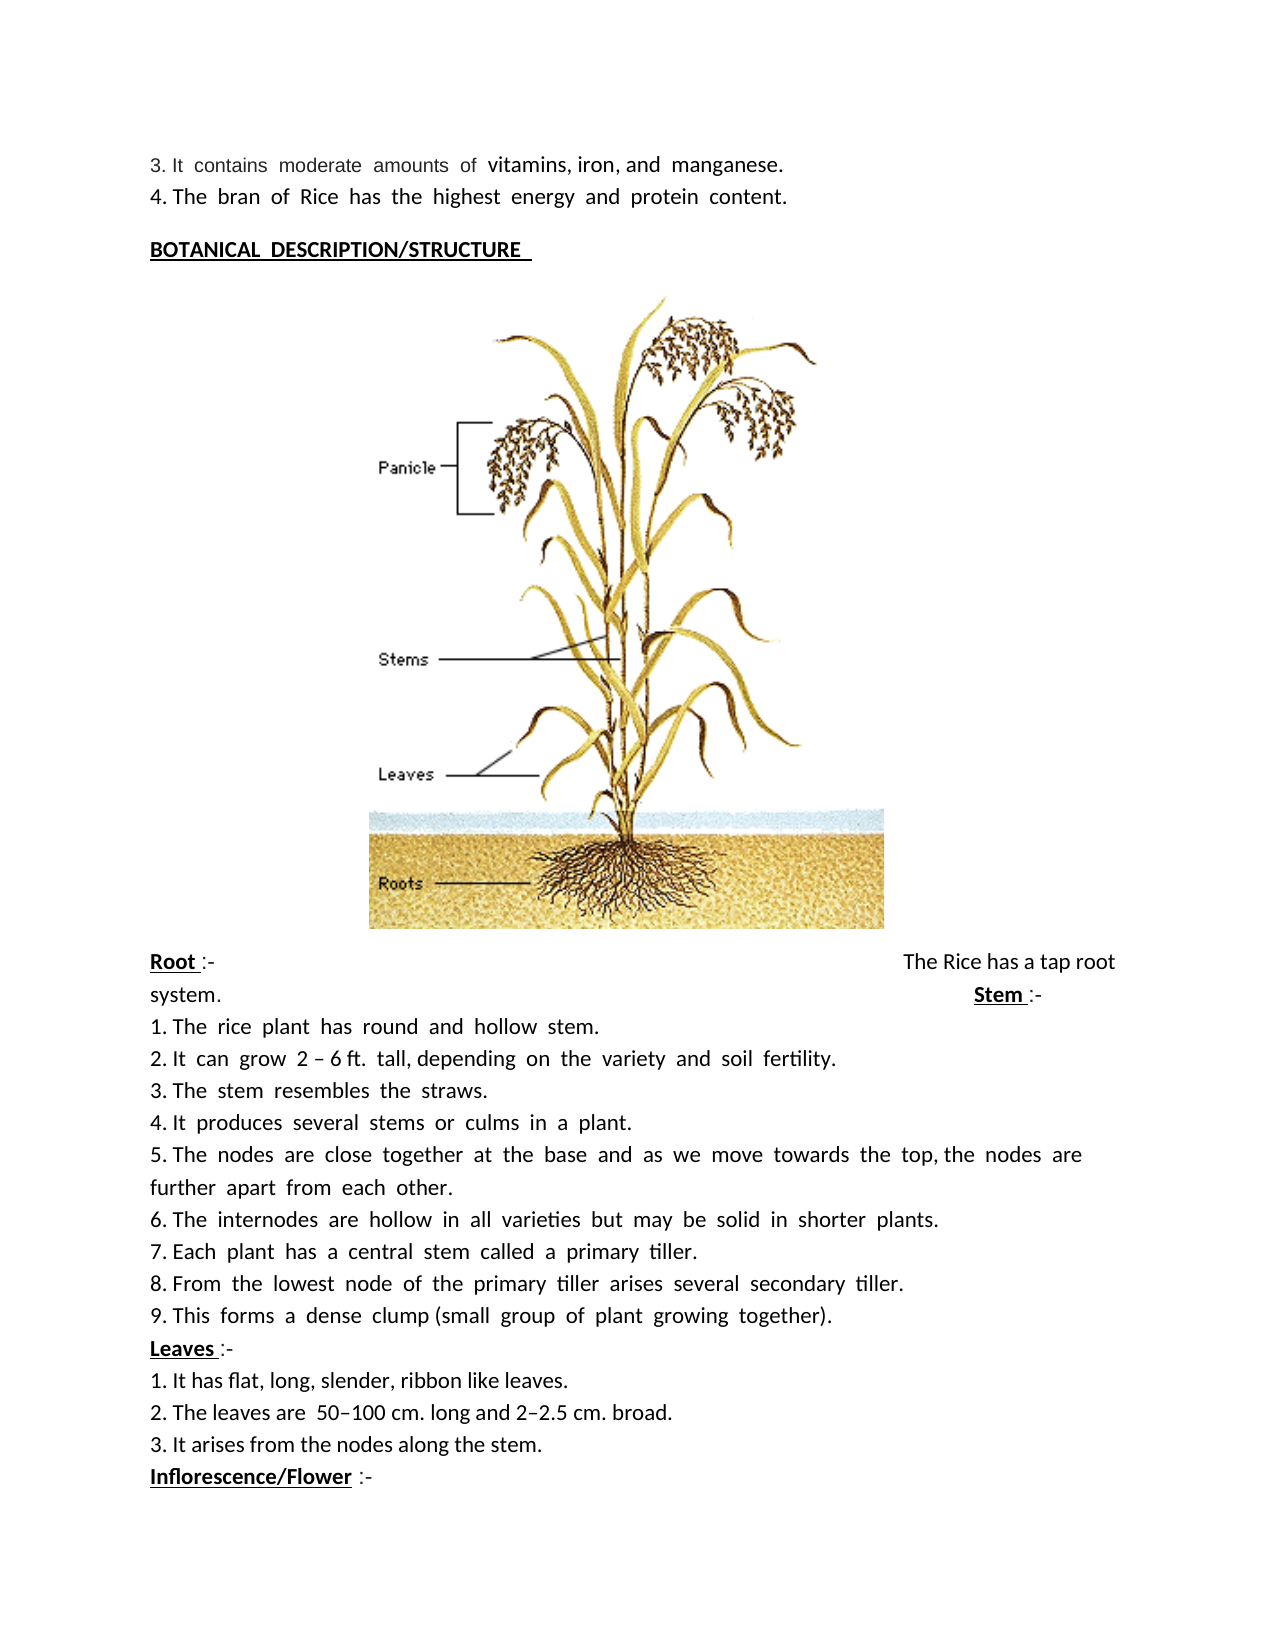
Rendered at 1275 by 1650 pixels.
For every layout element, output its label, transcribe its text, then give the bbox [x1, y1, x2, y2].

text BOTANICAL DESCRIPTION/STRUCTURE [150, 235, 1125, 263]
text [150, 150, 1125, 210]
picture [369, 296, 885, 929]
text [150, 947, 1125, 1491]
